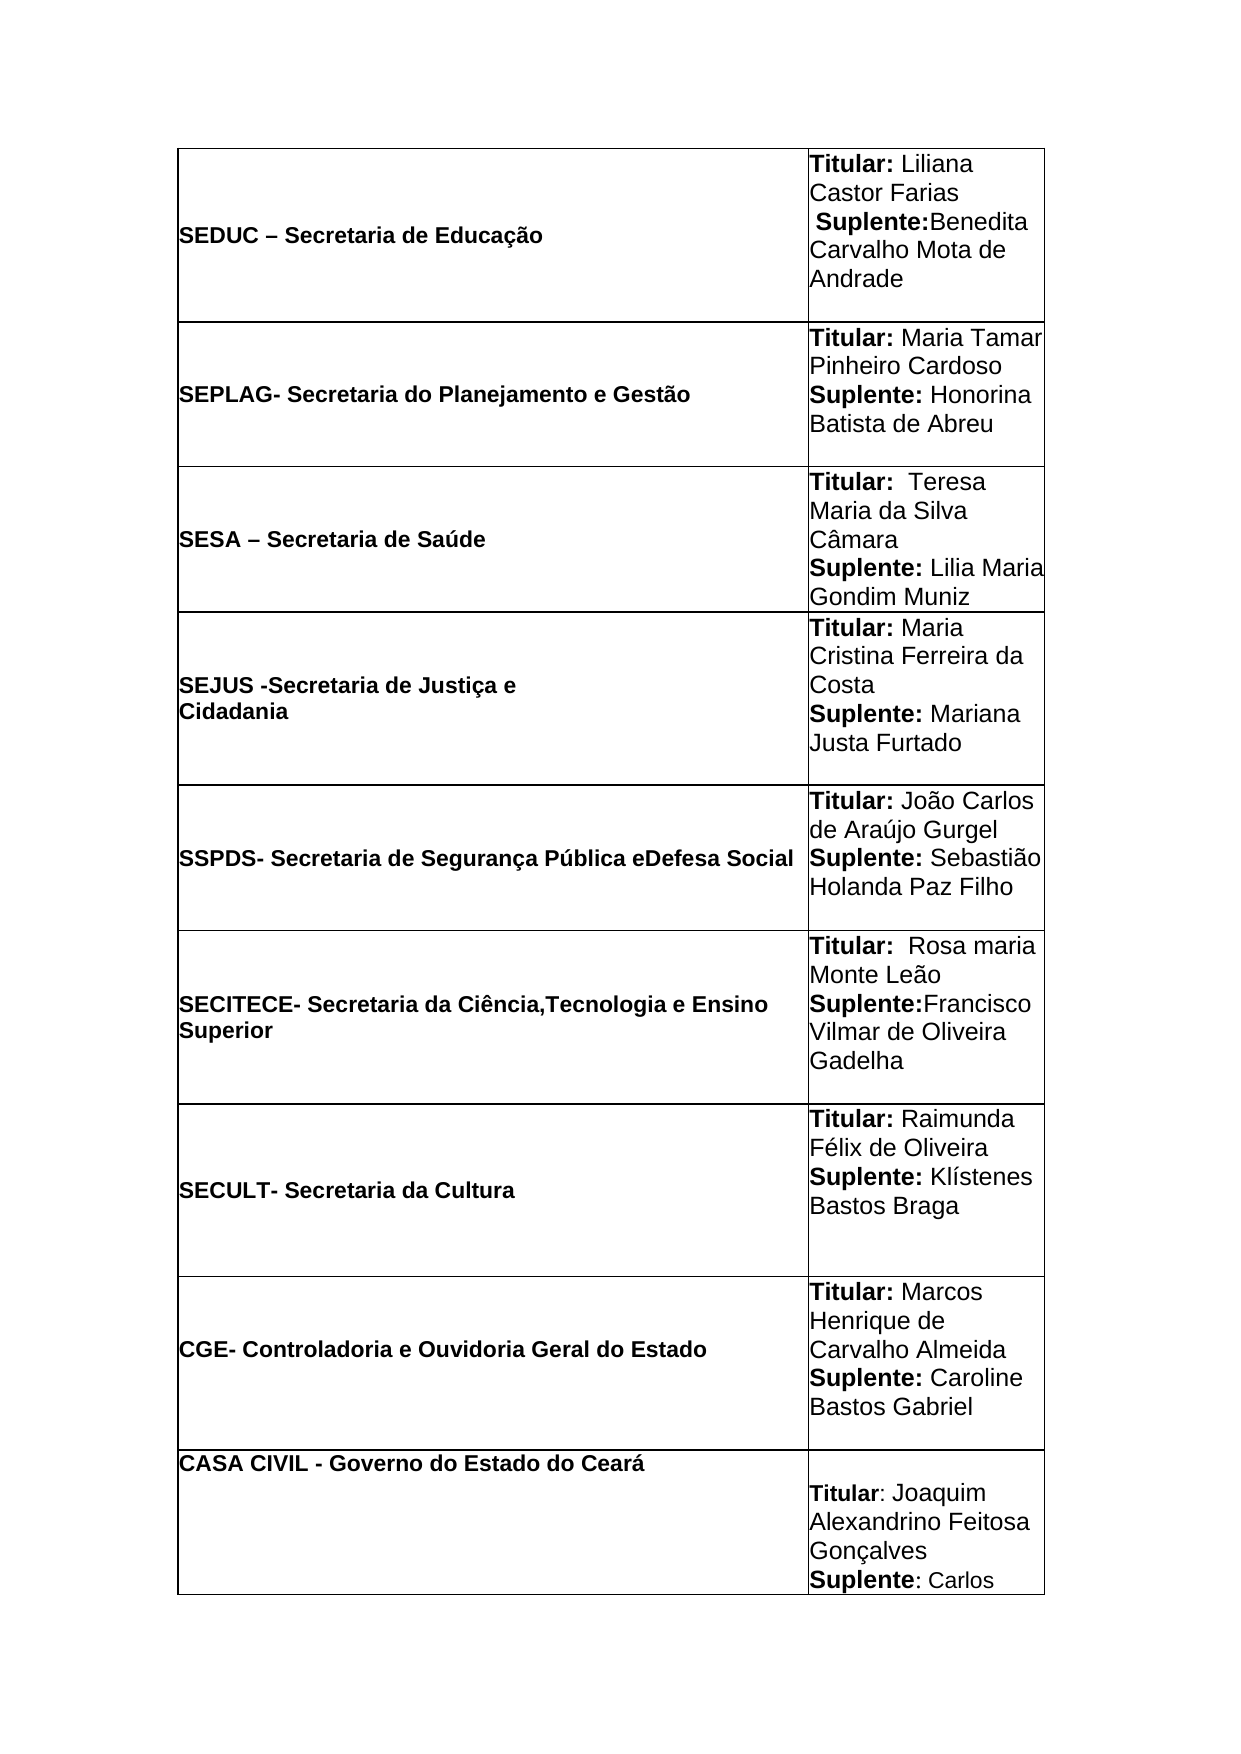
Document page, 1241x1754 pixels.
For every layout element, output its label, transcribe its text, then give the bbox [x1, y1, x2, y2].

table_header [809, 1451, 1044, 1594]
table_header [809, 149, 1044, 321]
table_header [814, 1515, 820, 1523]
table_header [179, 1451, 808, 1594]
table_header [179, 149, 808, 321]
